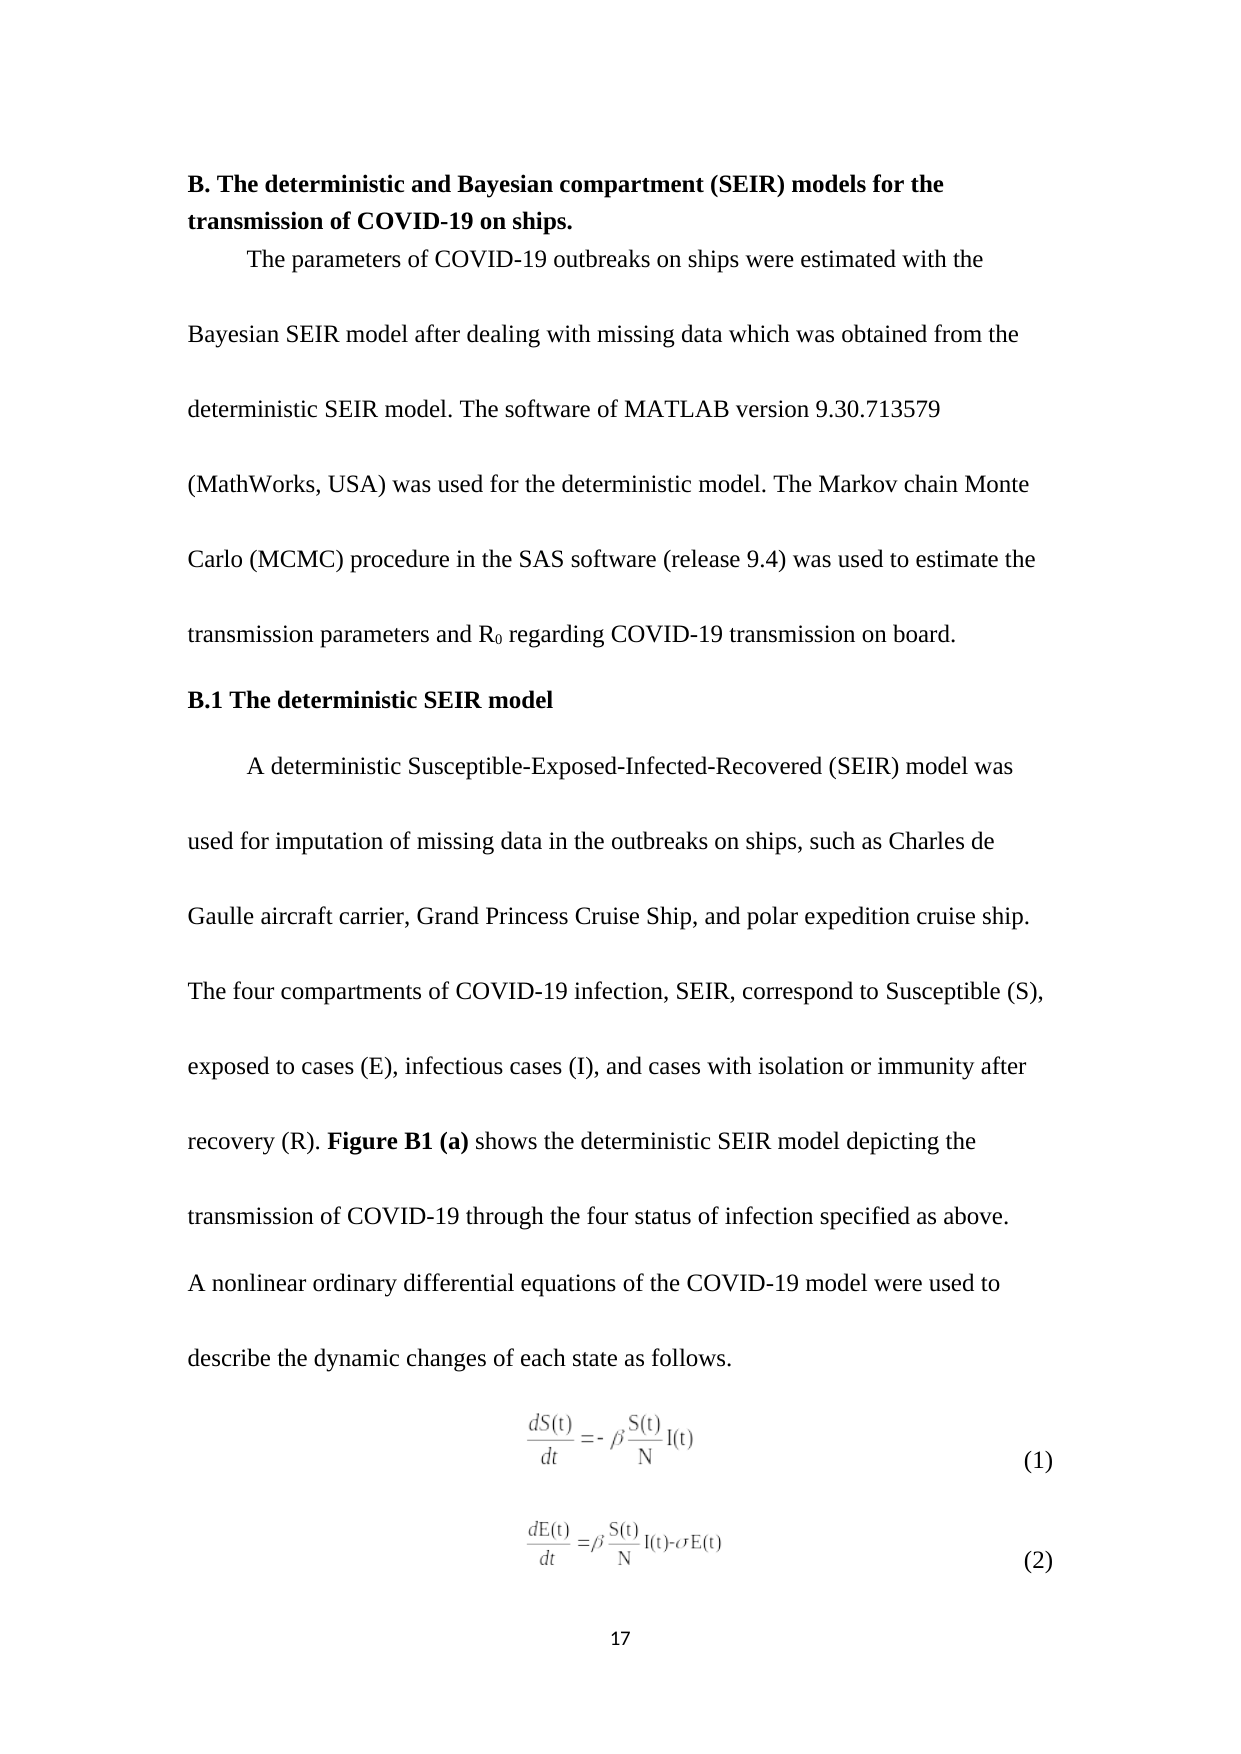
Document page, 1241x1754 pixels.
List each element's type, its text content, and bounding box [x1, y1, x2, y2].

text The parameters of COVID-19 outbreaks on ships were estimated with the Bayesian SEIR model after dealing with missing data which was obtained from the deterministic SEIR model. The software of MATLAB version 9.30.713579 (MathWorks, USA) was used for the deterministic model. The Markov chain Monte Carlo (MCMC) procedure in the SAS software (release 9.4) was used to estimate the transmission parameters and R0 regarding COVID-19 transmission on board. [187, 239, 1053, 652]
text A deterministic Susceptible-Exposed-Infected-Recovered (SEIR) model was used for imputation of missing data in the outbreaks on ships, such as Charles de Gaulle aircraft carrier, Grand Princess Cruise Ship, and polar expedition cruise ship. The four compartments of COVID-19 infection, SEIR, correspond to Susceptible (S), exposed to cases (E), infectious cases (I), and cases with isolation or immunity after recovery (R). Figure B1 (a) shows the deterministic SEIR model depicting the transmission of COVID-19 through the four status of infection specified as above. [187, 747, 1053, 1234]
text B. The deterministic and Bayesian compartment (SEIR) models for the transmission of COVID-19 on ships. [187, 164, 1053, 239]
text (2) [287, 1508, 1053, 1583]
text (1) [187, 1404, 1053, 1479]
text B.1 The deterministic SEIR model [187, 681, 1053, 718]
text A nonlinear ordinary differential equations of the COVID-19 model were used to describe the dynamic changes of each state as follows. [187, 1263, 1053, 1376]
